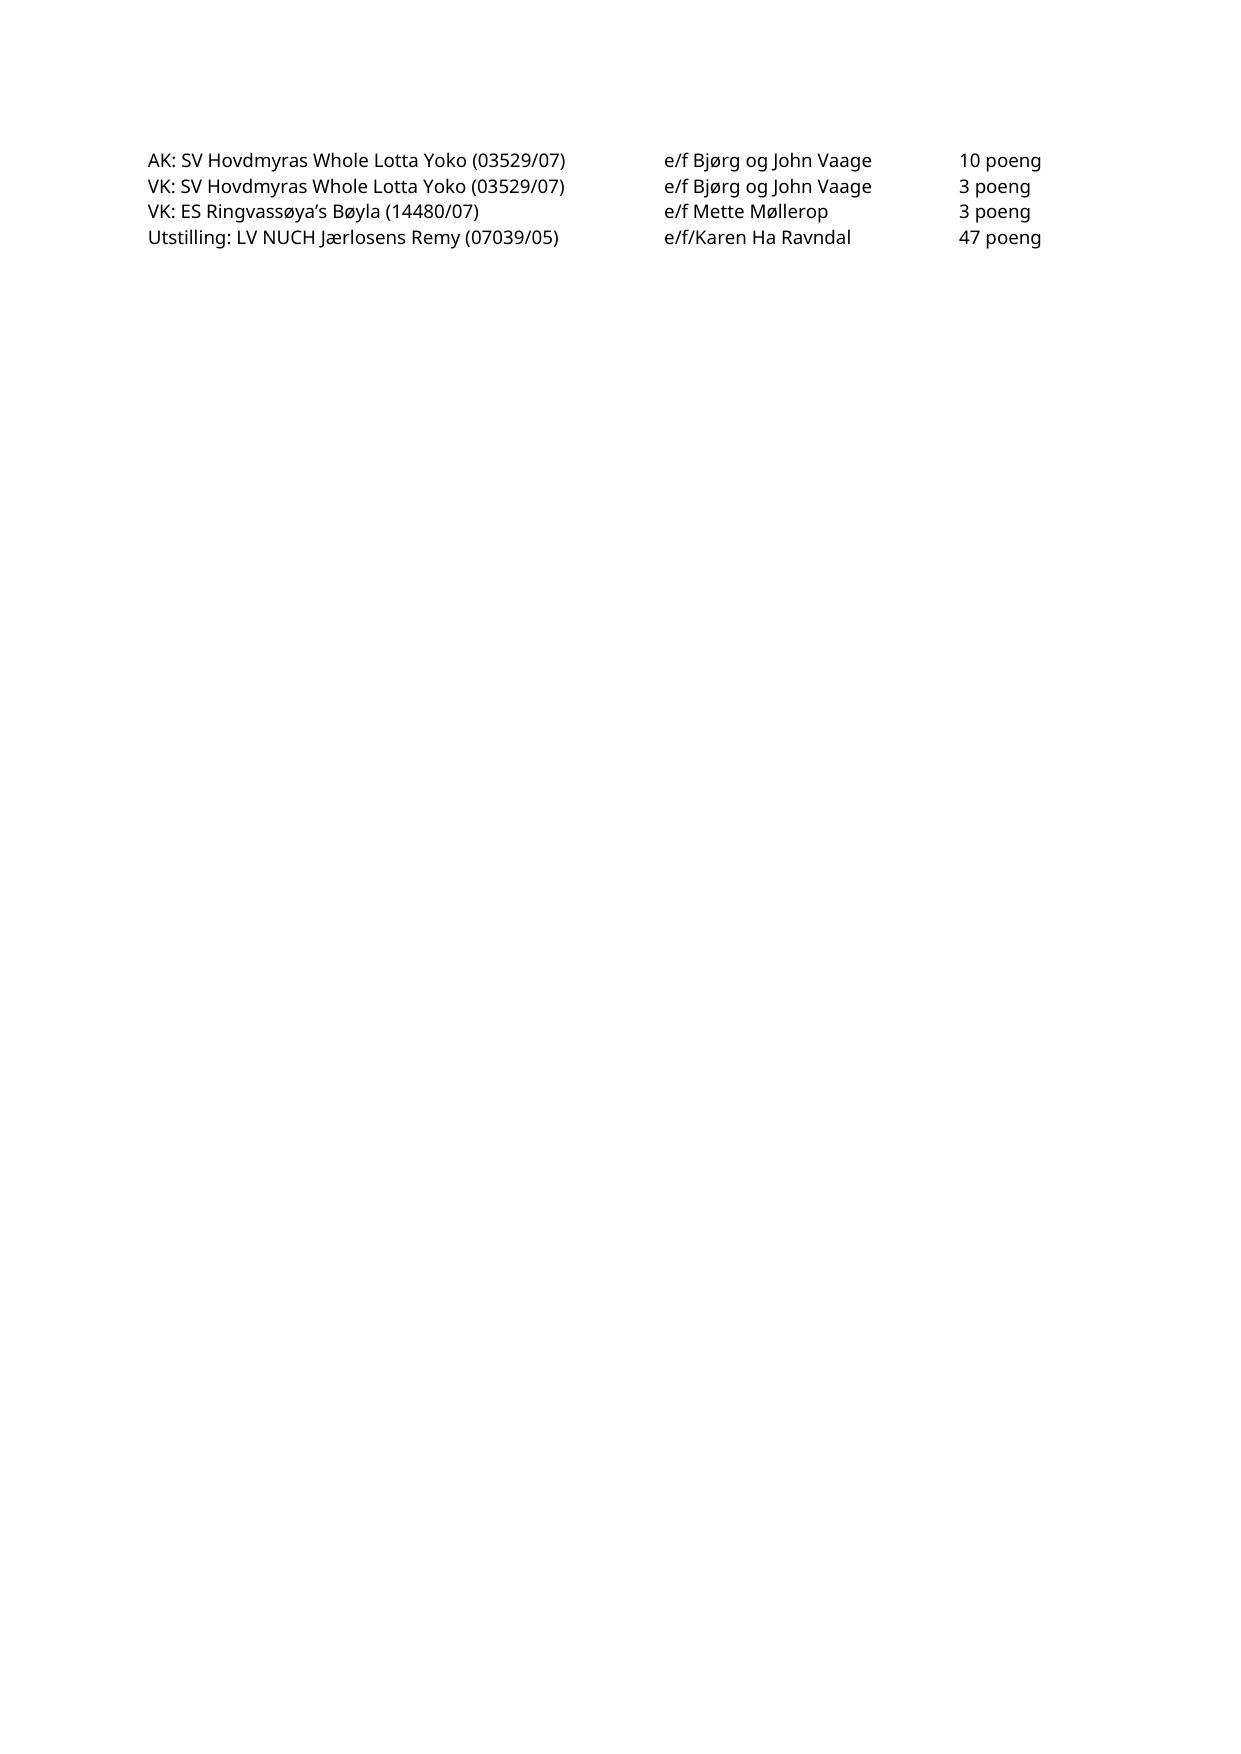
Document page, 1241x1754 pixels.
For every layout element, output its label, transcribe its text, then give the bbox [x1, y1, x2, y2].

text Utstilling: LV NUCH Jærlosens Remy (07039/05) e/f/Karen Ha Ravndal 47 poeng [148, 224, 1093, 250]
text VK: SV Hovdmyras Whole Lotta Yoko (03529/07) e/f Bjørg og John Vaage 3 poeng [148, 173, 1093, 199]
text AK: SV Hovdmyras Whole Lotta Yoko (03529/07) e/f Bjørg og John Vaage 10 poeng [148, 148, 1093, 173]
text VK: ES Ringvassøya’s Bøyla (14480/07) e/f Mette Møllerop 3 poeng [148, 199, 1093, 224]
